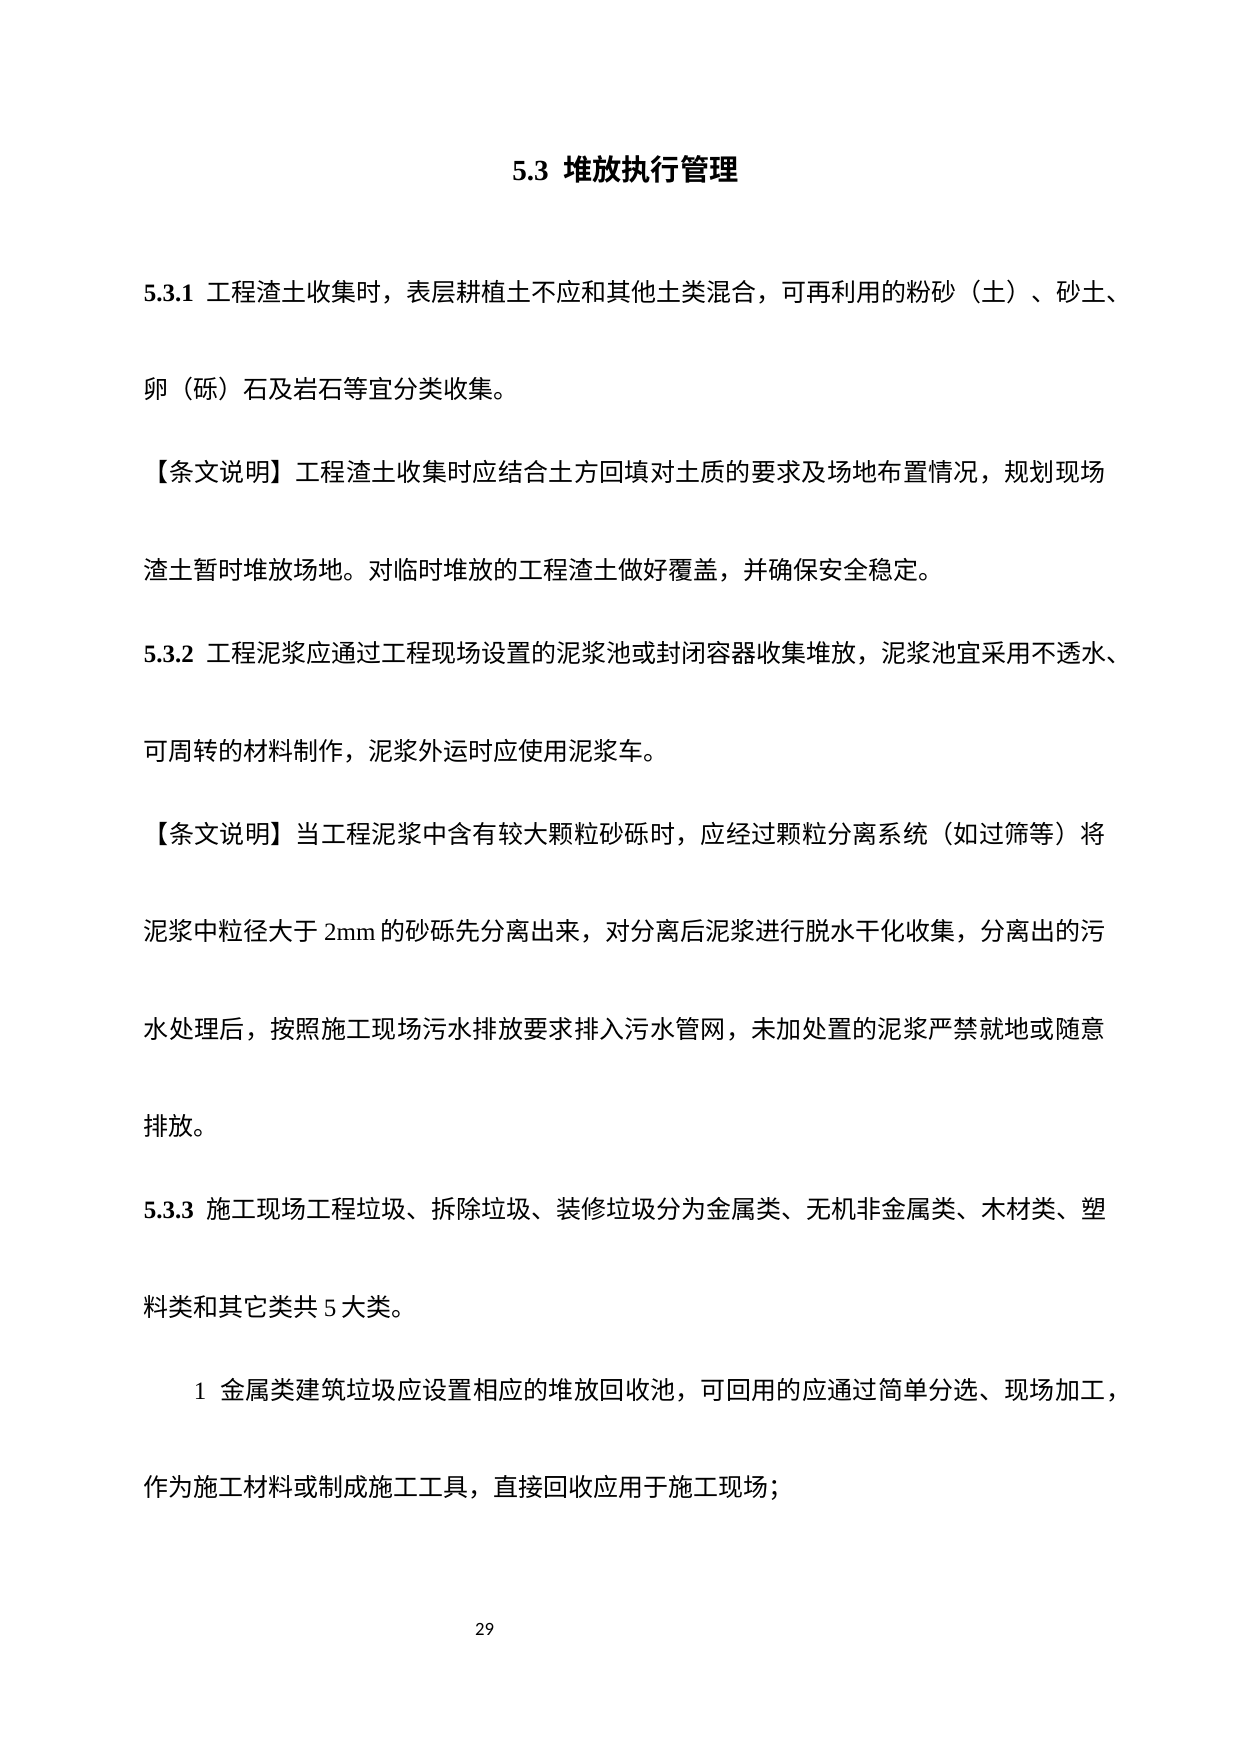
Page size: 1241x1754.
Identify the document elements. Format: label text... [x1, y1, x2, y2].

text 【条文说明】工程渣土收集时应结合土方回填对土质的要求及场地布置情况，规划现场渣土暂时堆放场地。对临时堆放的工程渣土做好覆盖，并确保安全稳定。 [144, 438, 1106, 601]
subtitle 工程泥浆应通过工程现场设置的泥浆池或封闭容器收集堆放，泥浆池宜采用不透水、可周转的材料制作，泥浆外运时应使用泥浆车。 [144, 619, 1106, 782]
subtitle 工程渣土收集时，表层耕植土不应和其他土类混合，可再利用的粉砂（土）、砂土、卵（砾）石及岩石等宜分类收集。 [144, 258, 1106, 420]
text 【条文说明】当工程泥浆中含有较大颗粒砂砾时，应经过颗粒分离系统（如过筛等）将泥浆中粒径大于2mm的砂砾先分离出来，对分离后泥浆进行脱水干化收集，分离出的污水处理后，按照施工现场污水排放要求排入污水管网，未加处置的泥浆严禁就地或随意排放。 [144, 800, 1106, 1157]
subtitle 施工现场工程垃圾、拆除垃圾、装修垃圾分为金属类、无机非金属类、木材类、塑料类和其它类共5大类。 [144, 1175, 1106, 1338]
subtitle 堆放执行管理 [144, 135, 1106, 200]
list 1 金属类建筑垃圾应设置相应的堆放回收池，可回用的应通过简单分选、现场加工，作为施工材料或制成施工工具，直接回收应用于施工现场； [144, 1356, 1106, 1518]
